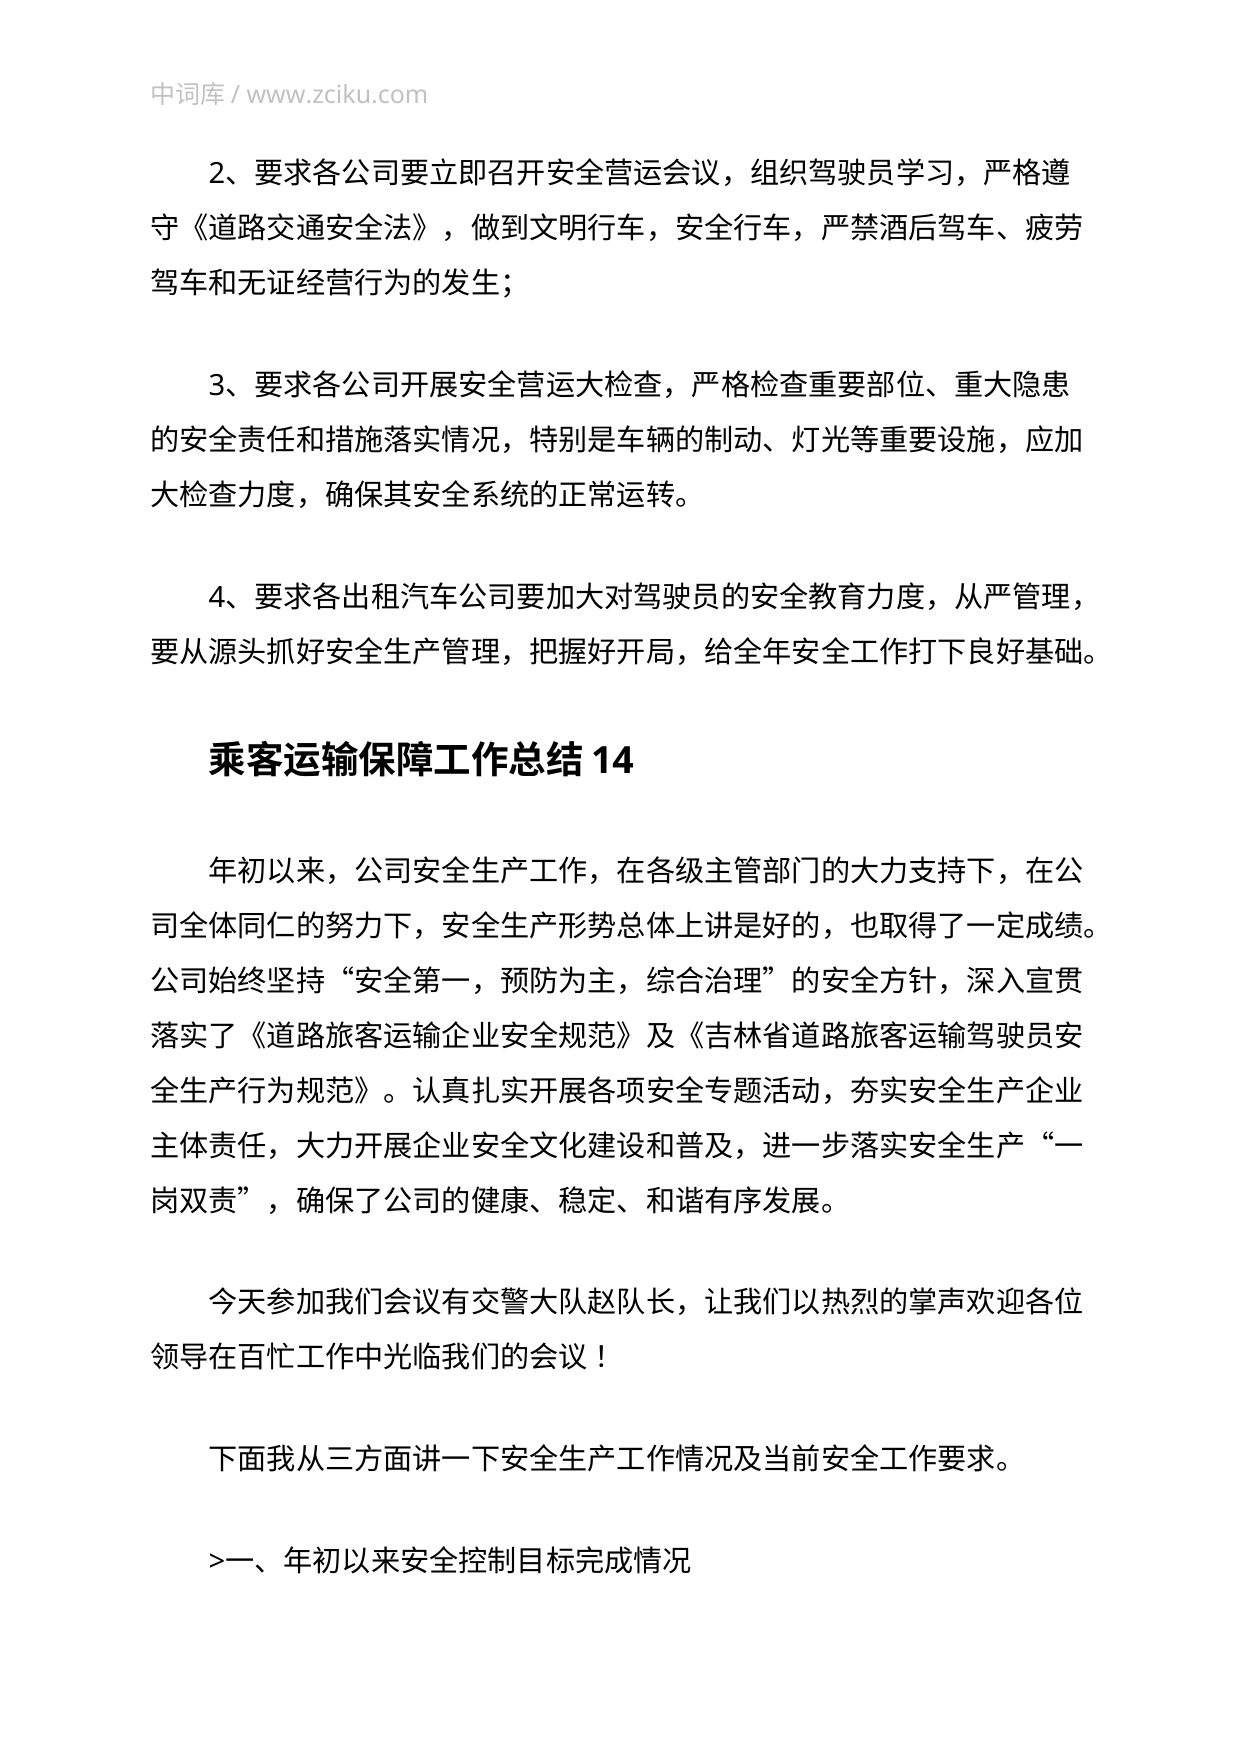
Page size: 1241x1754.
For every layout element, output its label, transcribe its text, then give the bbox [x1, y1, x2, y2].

text 下面我从三方面讲一下安全生产工作情况及当前安全工作要求。 [150, 1436, 1090, 1478]
text 今天参加我们会议有交警大队赵队长，让我们以热烈的掌声欢迎各位领导在百忙工作中光临我们的会议 ！ [150, 1279, 1090, 1376]
text >一、年初以来安全控制目标完成情况 [150, 1537, 1090, 1580]
text 乘客运输保障工作总结14 [150, 730, 1090, 784]
text 4、要求各出租汽车公司要加大对驾驶员的安全教育力度，从严管理，要从源头抓好安全生产管理，把握好开局，给全年安全工作打下良好基础。 [150, 573, 1090, 671]
text 年初以来，公司安全生产工作，在各级主管部门的大力支持下，在公司全体同仁的努力下，安全生产形势总体上讲是好的，也取得了一定成绩。公司始终坚持“安全第一，预防为主，综合治理”的安全方针，深入宣贯落实了《道路旅客运输企业安全规范》及《吉林省道路旅客运输驾驶员安全生产行为规范》。认真扎实开展各项安全专题活动，夯实安全生产企业主体责任，大力开展企业安全文化建设和普及，进一步落实安全生产“一岗双责”，确保了公司的健康、稳定、和谐有序发展。 [150, 848, 1090, 1219]
text 2、要求各公司要立即召开安全营运会议，组织驾驶员学习，严格遵守《道路交通安全法》，做到文明行车，安全行车，严禁酒后驾车、疲劳驾车和无证经营行为的发生； [150, 150, 1090, 302]
text 3、要求各公司开展安全营运大检查，严格检查重要部位、重大隐患的安全责任和措施落实情况，特别是车辆的制动、灯光等重要设施，应加大检查力度，确保其安全系统的正常运转。 [150, 362, 1090, 514]
